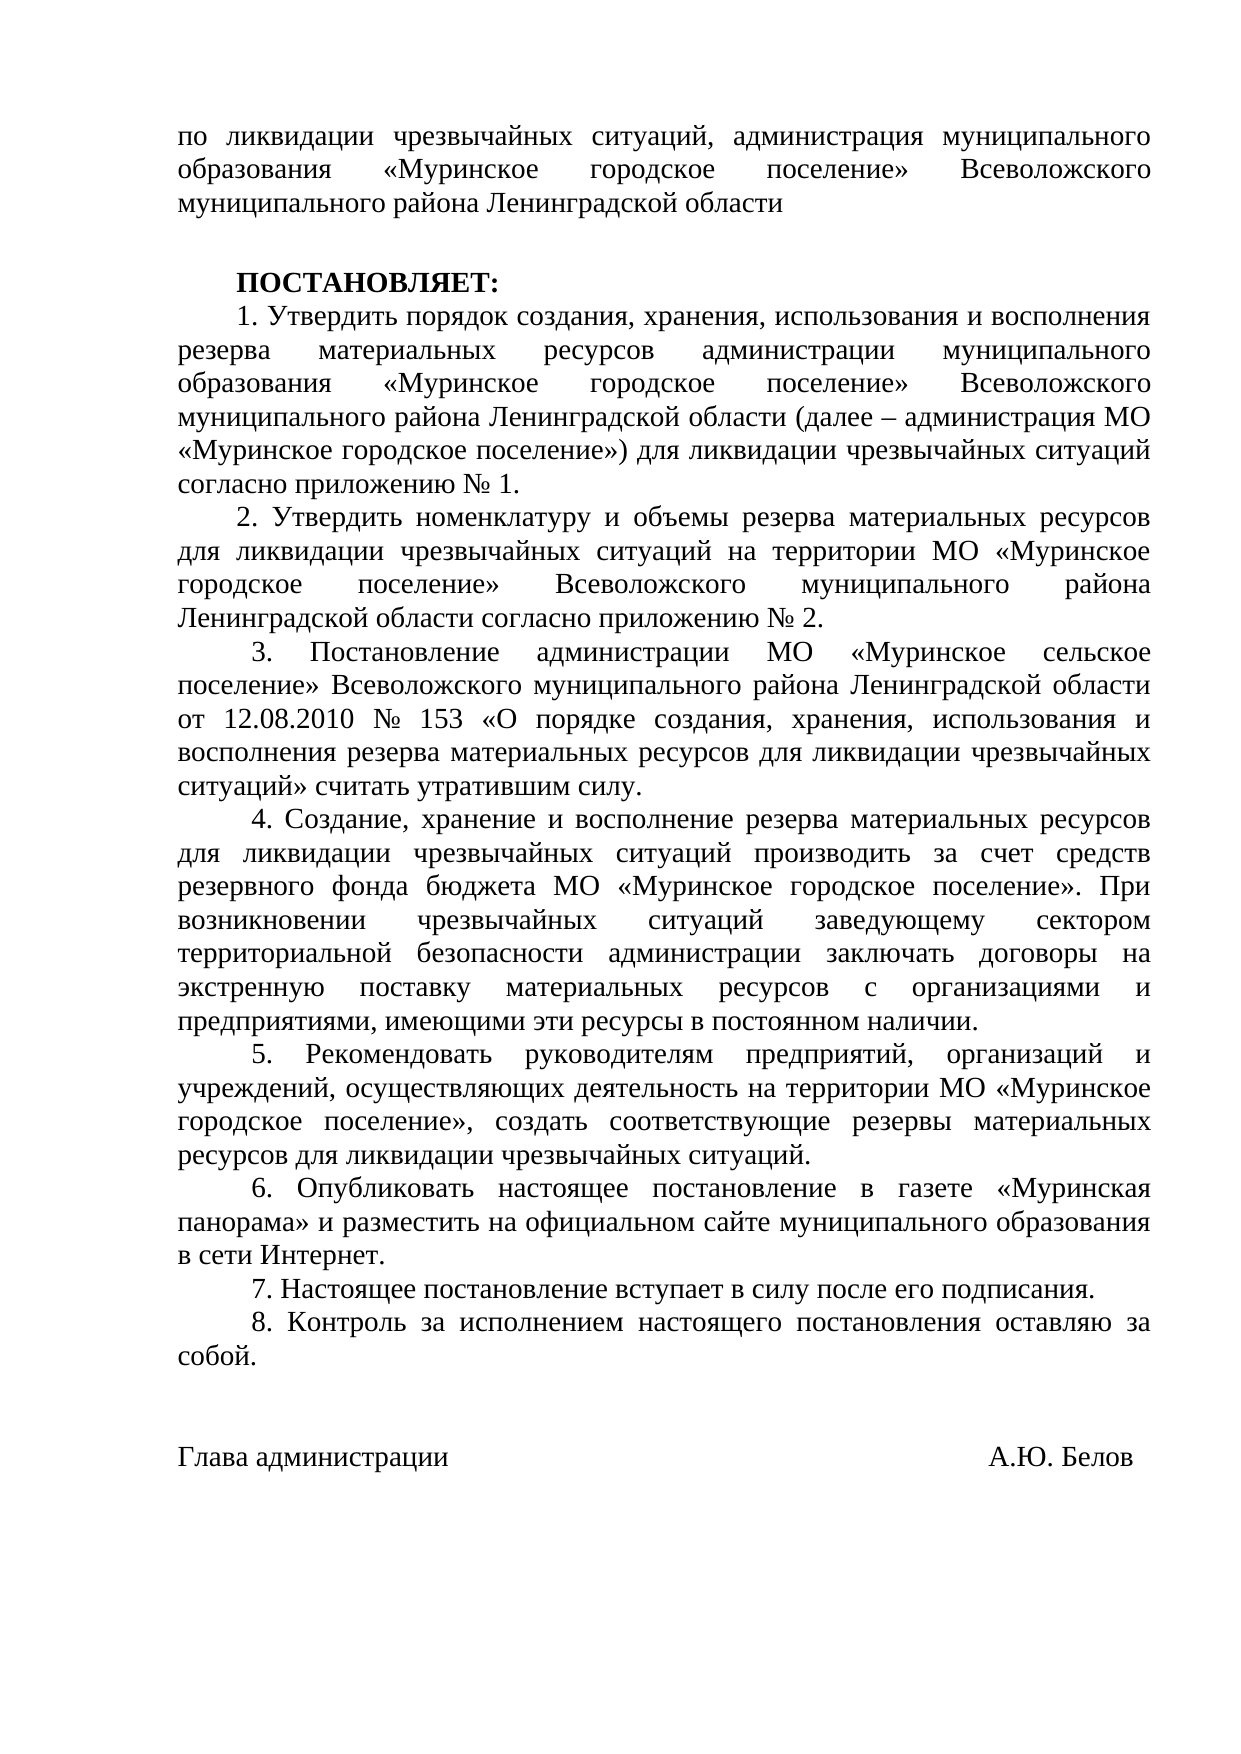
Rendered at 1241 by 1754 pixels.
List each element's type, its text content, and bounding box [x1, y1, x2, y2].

text 3. Постановление администрации МО «Муринское сельское поселение» Всеволожского муниципального района Ленинградской области от 12.08.2010 № 153 «О порядке создания, хранения, использования и восполнения резерва материальных ресурсов для ликвидации чрезвычайных ситуаций» считать утратившим силу. [177, 634, 1152, 801]
text ПОСТАНОВЛЯЕТ: [177, 265, 1152, 298]
text 5. Рекомендовать руководителям предприятий, организаций и учреждений, осуществляющих деятельность на территории МО «Муринское городское поселение», создать соответствующие резервы материальных ресурсов для ликвидации чрезвычайных ситуаций. [177, 1036, 1152, 1170]
text Глава администрации А.Ю. Белов [177, 1439, 1152, 1472]
text 8. Контроль за исполнением настоящего постановления оставляю за собой. [177, 1304, 1152, 1372]
text 7. Настоящее постановление вступает в силу после его подписания. [177, 1271, 1152, 1304]
text 6. Опубликовать настоящее постановление в газете «Муринская панорама» и разместить на официальном сайте муниципального образования в сети Интернет. [177, 1170, 1152, 1271]
text 2. Утвердить номенклатуру и объемы резерва материальных ресурсов для ликвидации чрезвычайных ситуаций на территории МО «Муринское городское поселение» Всеволожского муниципального района Ленинградской области согласно приложению № 2. [177, 499, 1152, 634]
text 1. Утвердить порядок создания, хранения, использования и восполнения резерва материальных ресурсов администрации муниципального образования «Муринское городское поселение» Всеволожского муниципального района Ленинградской области (далее – администрация МО «Муринское городское поселение») для ликвидации чрезвычайных ситуаций согласно приложению № 1. [177, 298, 1152, 499]
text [177, 118, 1152, 219]
text 4. Создание, хранение и восполнение резерва материальных ресурсов для ликвидации чрезвычайных ситуаций производить за счет средств резервного фонда бюджета МО «Муринское городское поселение». При возникновении чрезвычайных ситуаций заведующему сектором территориальной безопасности администрации заключать договоры на экстренную поставку материальных ресурсов с организациями и предприятиями, имеющими эти ресурсы в постоянном наличии. [177, 801, 1152, 1036]
